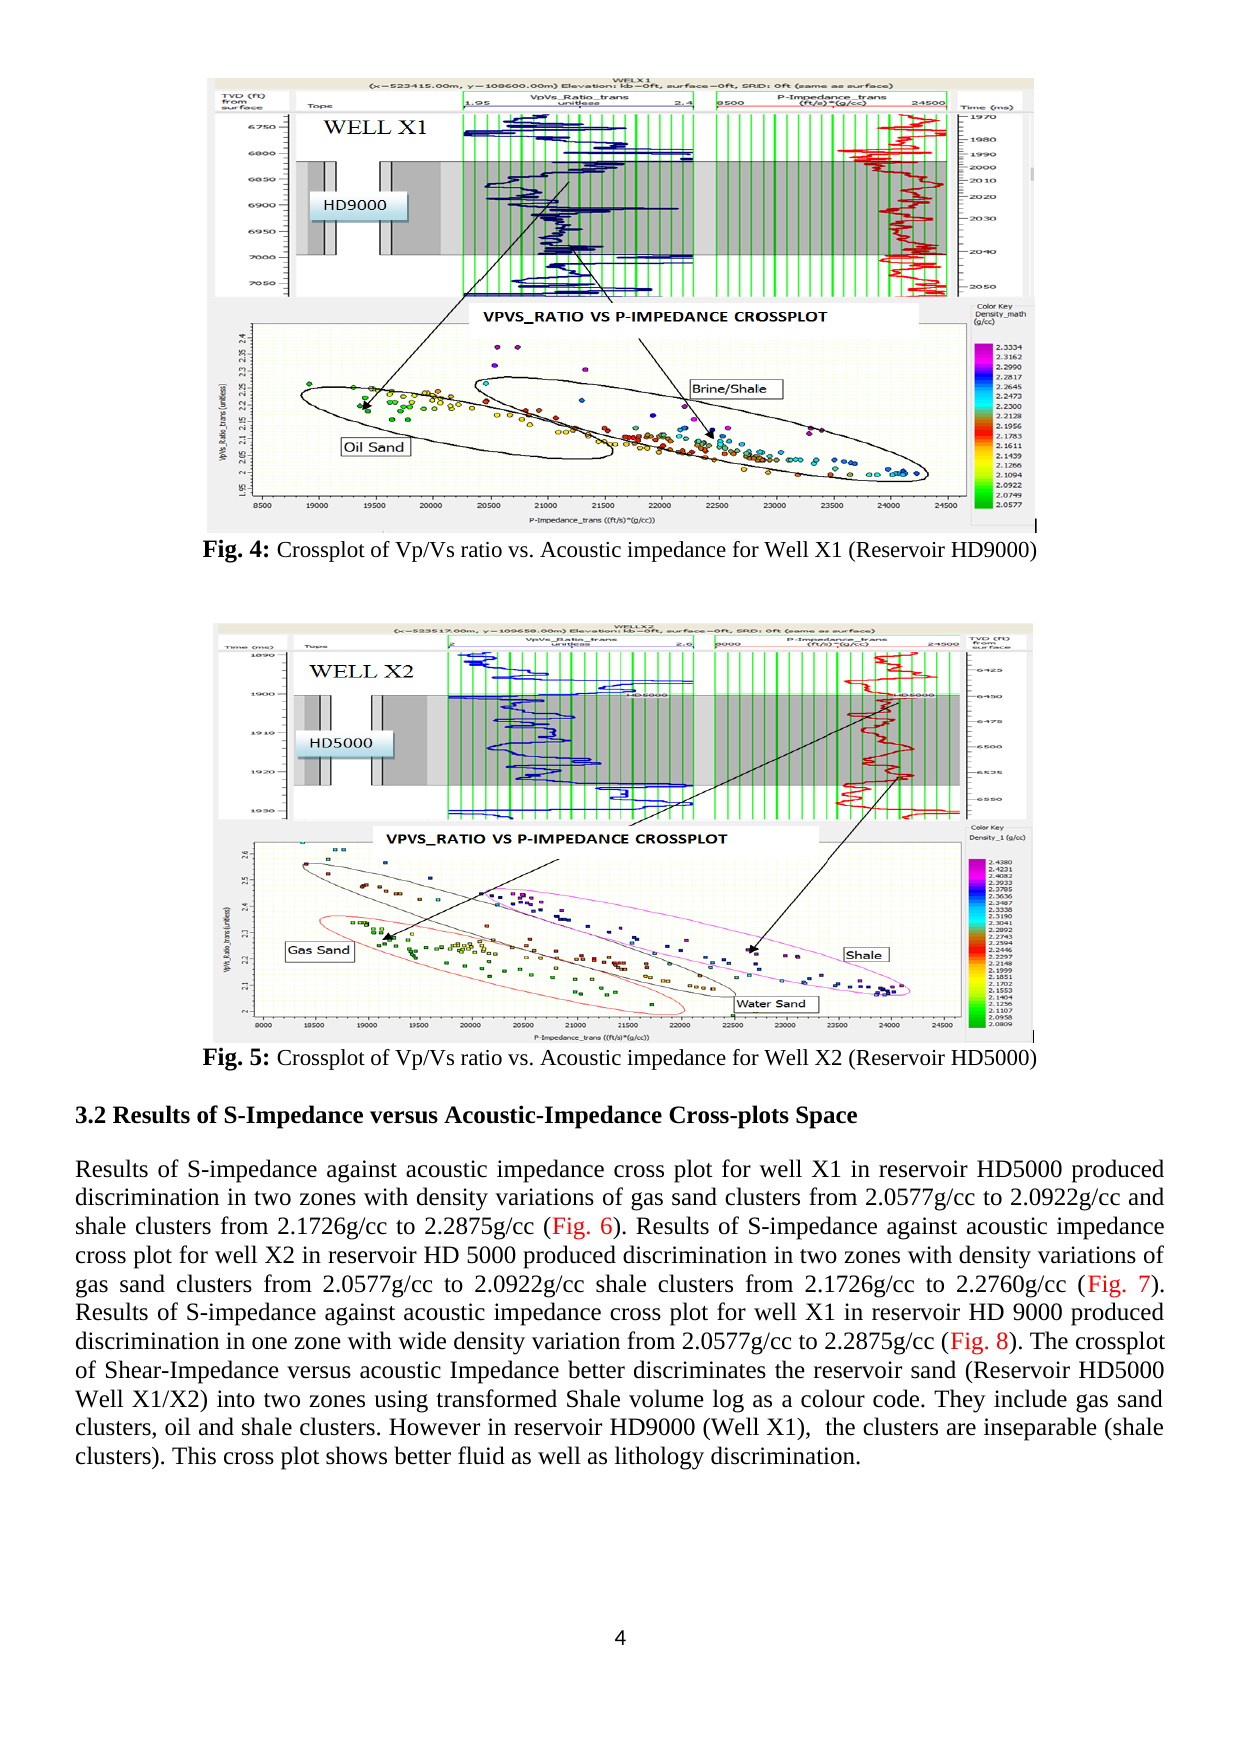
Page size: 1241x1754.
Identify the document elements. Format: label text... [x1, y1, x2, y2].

text Fig. 4: Crossplot of Vp/Vs ratio vs. Acoustic impedance for Well X1 (Reservoir HD9000) [75, 534, 1165, 563]
text Results of S-impedance against acoustic impedance cross plot for well X1 in reservoir HD5000 produced discrimination in two zones with density variations of gas sand clusters from 2.0577g/cc to 2.0922g/cc and shale clusters from 2.1726g/cc to 2.2875g/cc (Fig. 6). Results of S-impedance against acoustic impedance cross plot for well X2 in reservoir HD 5000 produced discrimination in two zones with density variations of gas sand clusters from 2.0577g/cc to 2.0922g/cc shale clusters from 2.1726g/cc to 2.2760g/cc (Fig. 7). Results of S-impedance against acoustic impedance cross plot for well X1 in reservoir HD 9000 produced discrimination in one zone with wide density variation from 2.0577g/cc to 2.2875g/cc (Fig. 8). The crossplot of Shear-Impedance versus acoustic Impedance better discriminates the reservoir sand (Reservoir HD5000 Well X1/X2) into two zones using transformed Shale volume log as a colour code. They include gas sand clusters, oil and shale clusters. However in reservoir HD9000 (Well X1), the clusters are inseparable (shale clusters). This cross plot shows better fluid as well as lithology discrimination. [75, 1154, 1165, 1470]
picture [203, 75, 1037, 535]
text 3.2 Results of S-Impedance versus Acoustic-Impedance Cross-plots Space [75, 1100, 1165, 1129]
picture [206, 620, 1034, 1043]
text Fig. 5: Crossplot of Vp/Vs ratio vs. Acoustic impedance for Well X2 (Reservoir HD5000) [75, 1042, 1165, 1071]
